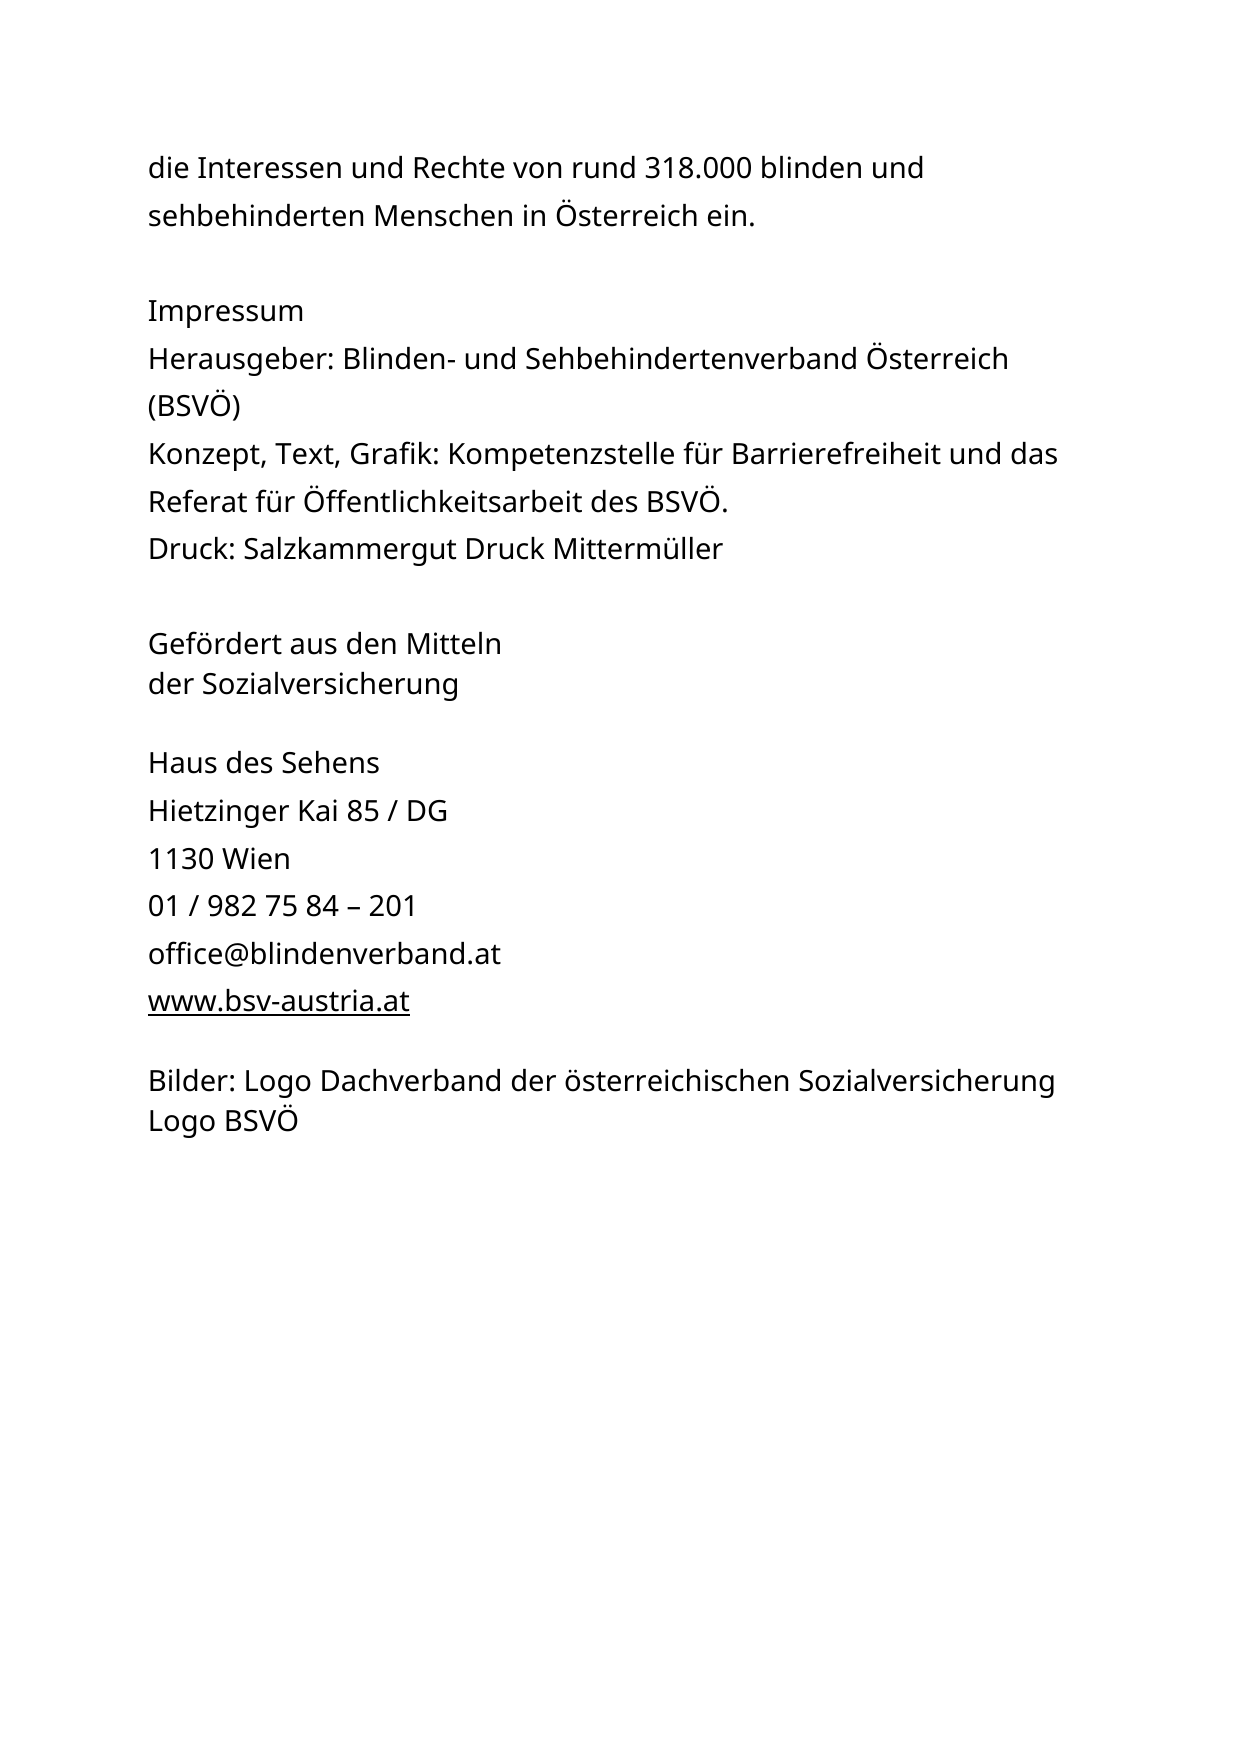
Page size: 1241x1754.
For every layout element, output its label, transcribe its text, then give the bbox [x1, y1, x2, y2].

text Konzept, Text, Grafik: Kompetenzstelle für Barrierefreiheit und das Referat für Öffentlichkeitsarbeit des BSVÖ. [148, 433, 1093, 521]
text Haus des Sehens [148, 743, 1093, 782]
text www.bsv-austria.at [148, 981, 1093, 1020]
text Druck: Salzkammergut Druck Mittermüller [148, 528, 1093, 568]
text Logo BSVÖ [148, 1100, 1093, 1139]
text Bilder: Logo Dachverband der österreichischen Sozialversicherung [148, 1060, 1093, 1100]
text Gefördert aus den Mitteln der Sozialversicherung [148, 624, 1093, 703]
text Impressum [148, 290, 1093, 330]
text Hietzinger Kai 85 / DG [148, 790, 1093, 830]
text office@blindenverband.at [148, 933, 1093, 973]
text Herausgeber: Blinden- und Sehbehindertenverband Österreich (BSVÖ) [148, 338, 1093, 425]
text 01 / 982 75 84 – 201 [148, 886, 1093, 925]
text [148, 148, 1093, 235]
text 1130 Wien [148, 838, 1093, 878]
